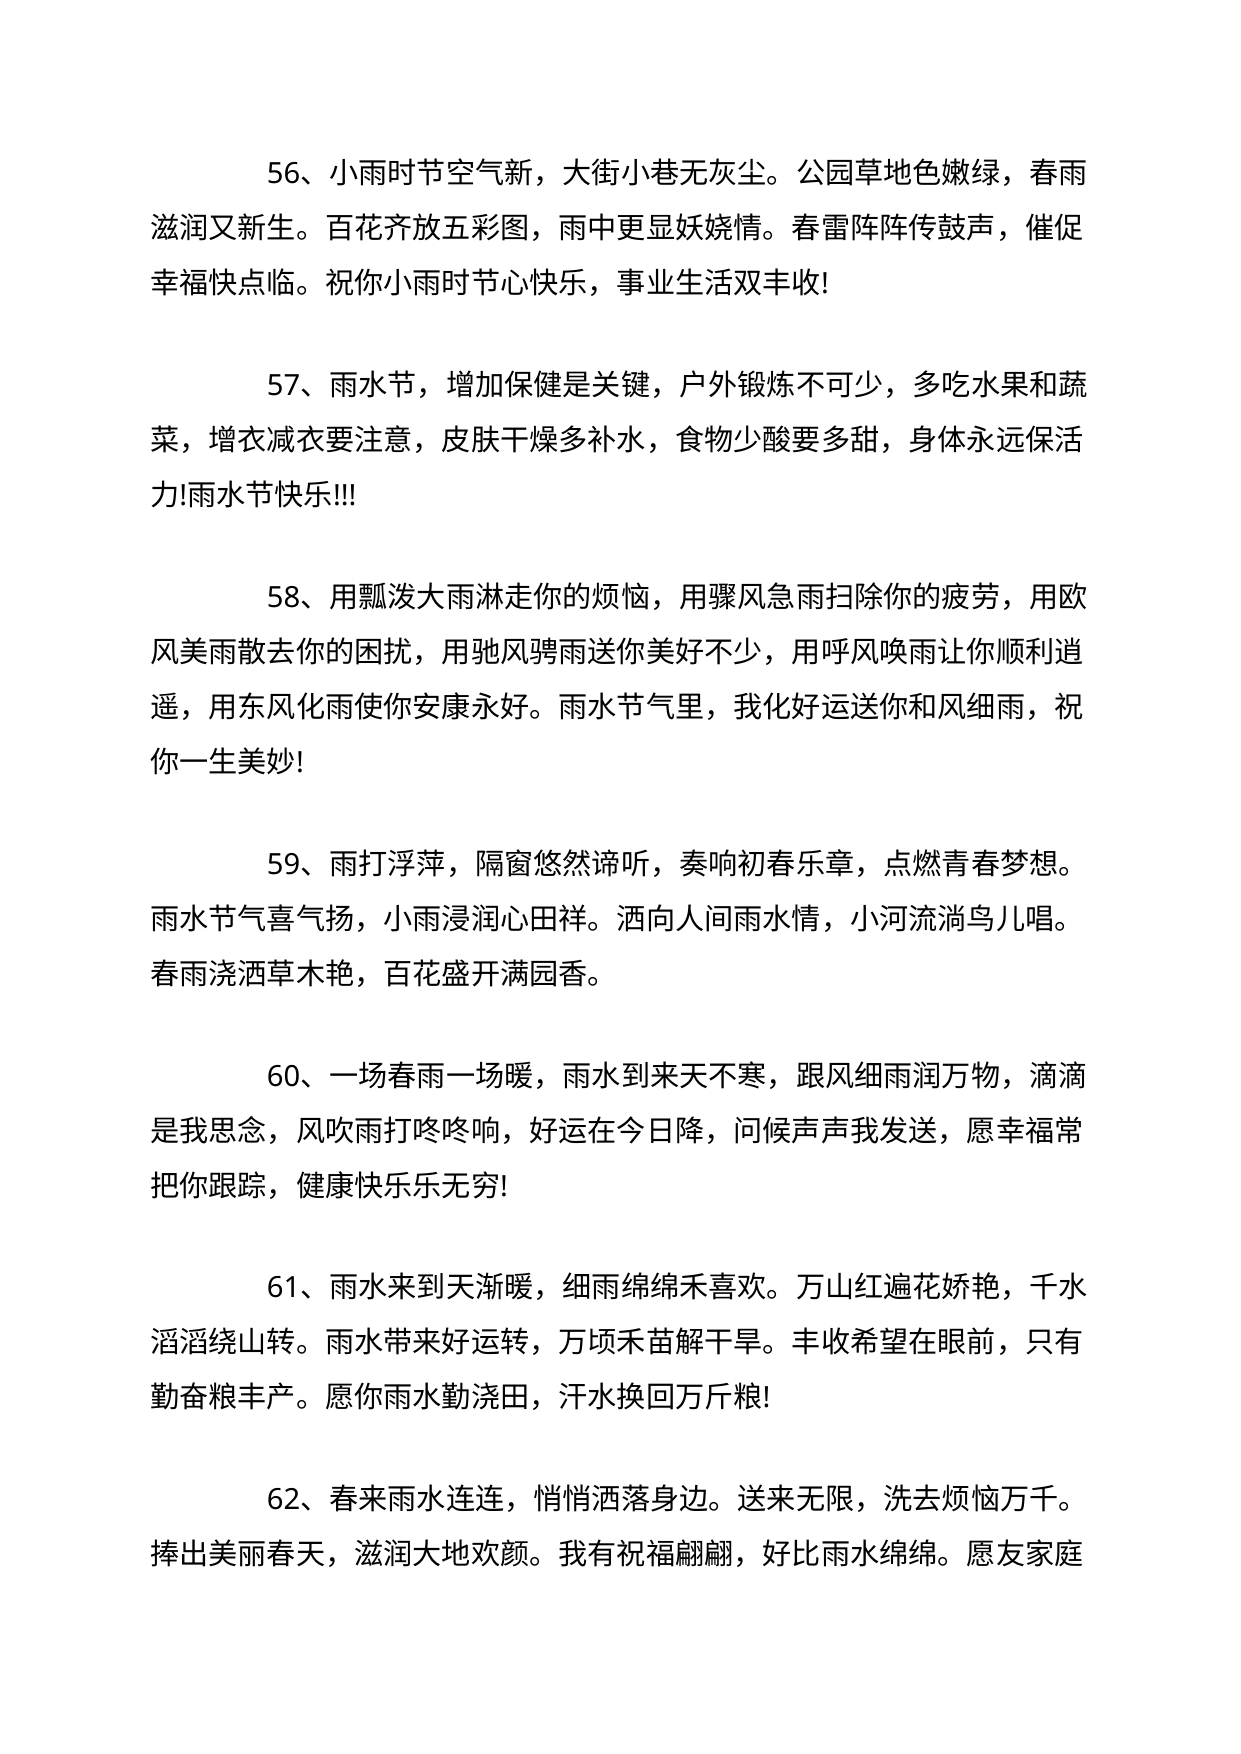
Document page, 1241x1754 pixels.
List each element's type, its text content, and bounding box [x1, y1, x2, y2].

text 61、雨水来到天渐暖，细雨绵绵禾喜欢。万山红遍花娇艳，千水滔滔绕山转。雨水带来好运转，万顷禾苗解干旱。丰收希望在眼前，只有勤奋粮丰产。愿你雨水勤浇田，汗水换回万斤粮! [150, 1264, 1090, 1416]
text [150, 1476, 1090, 1573]
text 58、用瓢泼大雨淋走你的烦恼，用骤风急雨扫除你的疲劳，用欧风美雨散去你的困扰，用驰风骋雨送你美好不少，用呼风唤雨让你顺利逍遥，用东风化雨使你安康永好。雨水节气里，我化好运送你和风细雨，祝你一生美妙! [150, 574, 1090, 781]
text 60、一场春雨一场暖，雨水到来天不寒，跟风细雨润万物，滴滴是我思念，风吹雨打咚咚响，好运在今日降，问候声声我发送，愿幸福常把你跟踪，健康快乐乐无穷! [150, 1052, 1090, 1204]
text 59、雨打浮萍，隔窗悠然谛听，奏响初春乐章，点燃青春梦想。雨水节气喜气扬，小雨浸润心田祥。洒向人间雨水情，小河流淌鸟儿唱。春雨浇洒草木艳，百花盛开满园香。 [150, 841, 1090, 993]
text 56、小雨时节空气新，大街小巷无灰尘。公园草地色嫩绿，春雨滋润又新生。百花齐放五彩图，雨中更显妖娆情。春雷阵阵传鼓声，催促幸福快点临。祝你小雨时节心快乐，事业生活双丰收! [150, 150, 1090, 302]
text 57、雨水节，增加保健是关键，户外锻炼不可少，多吃水果和蔬菜，增衣减衣要注意，皮肤干燥多补水，食物少酸要多甜，身体永远保活力!雨水节快乐!!! [150, 362, 1090, 514]
